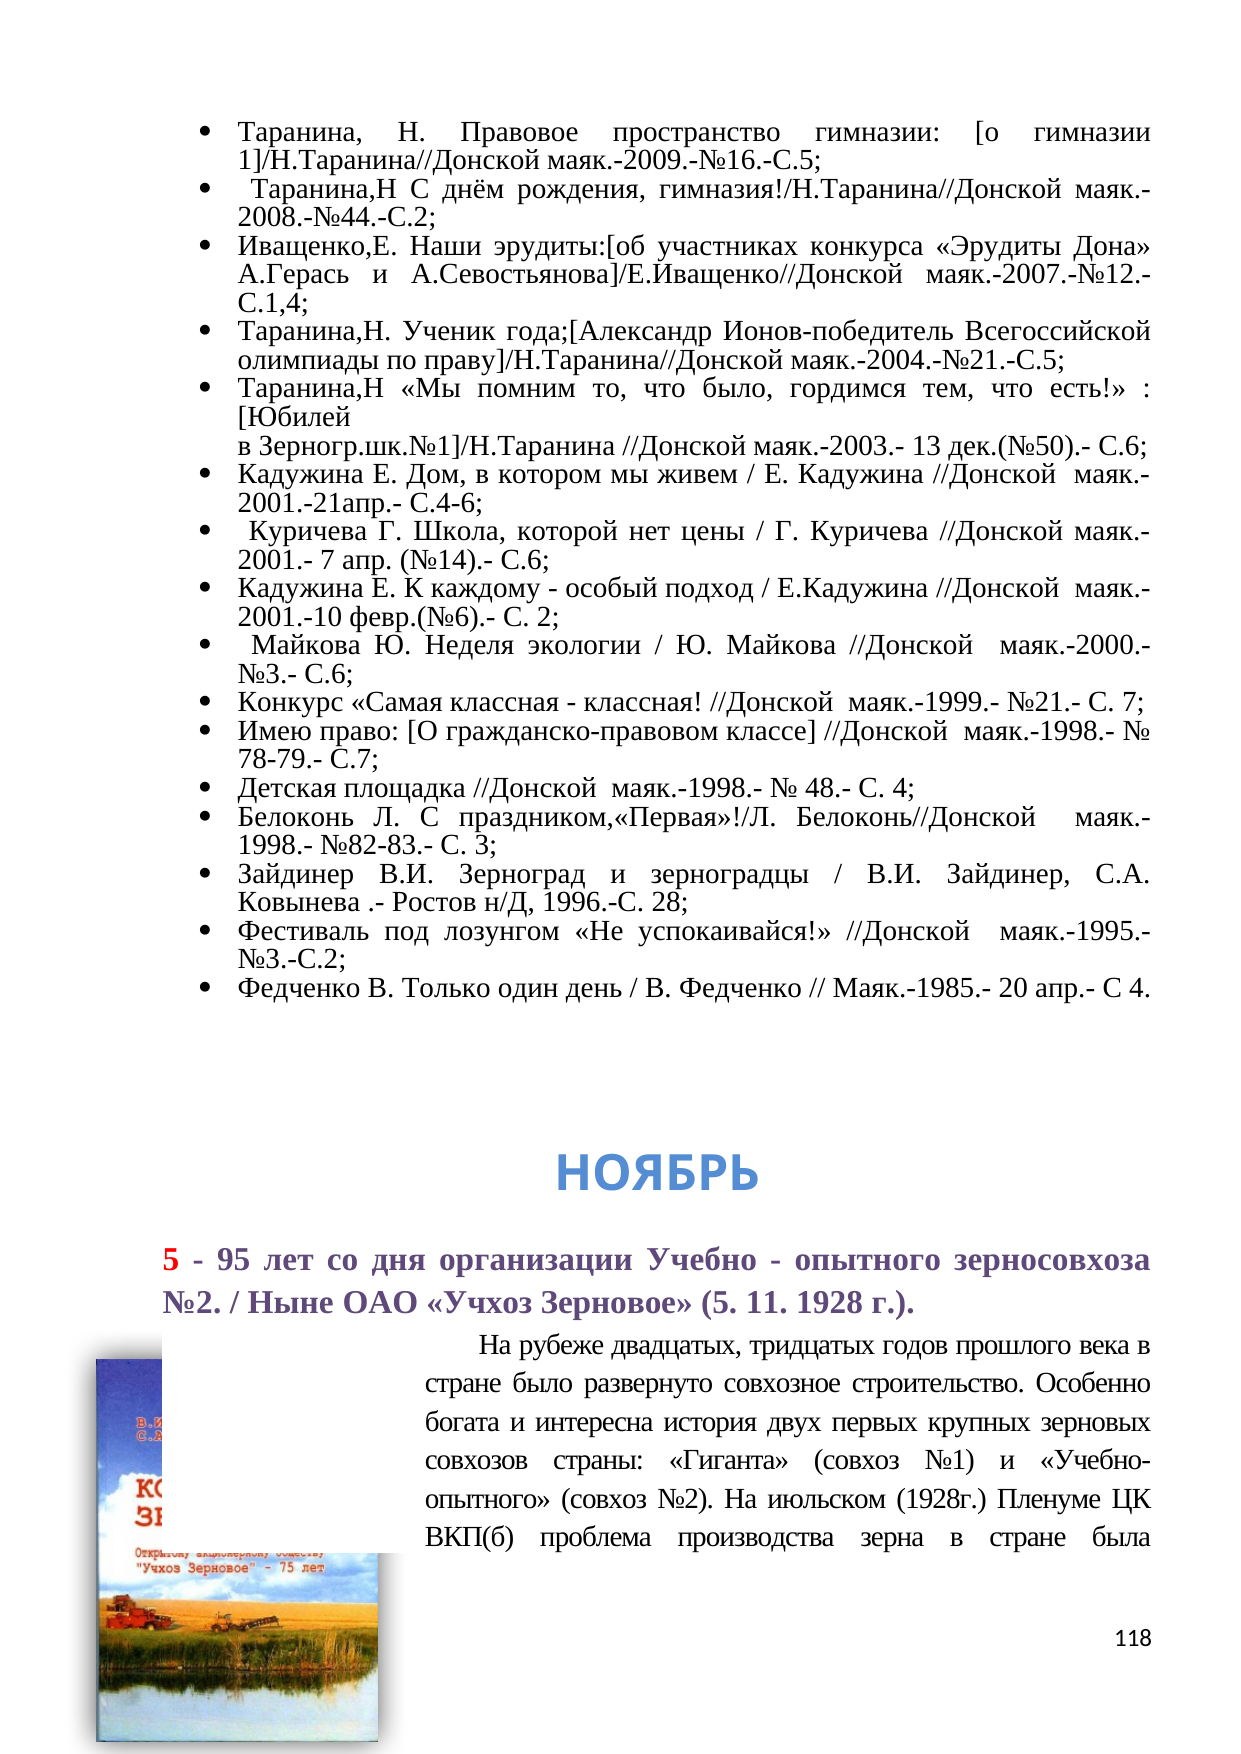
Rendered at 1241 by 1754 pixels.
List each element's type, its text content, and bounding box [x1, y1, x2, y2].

list Зайдинер В.И. Зерноград и зерноградцы / В.И. Зайдинер, С.А. Ковынева .- Ростов н/Д, 1996.-С. 28; [200, 860, 1152, 917]
list Детская площадка //Донской маяк.-1998.- № 48.- С. 4; [200, 774, 1152, 803]
text НОЯБРЬ [162, 1137, 1152, 1205]
list Конкурс «Самая классная - классная! //Донской маяк.-1999.- №21.- С. 7; [200, 689, 1152, 717]
list Таранина,Н «Мы помним то, что было, гордимся тем, что есть!» : [Юбилей [200, 375, 1152, 432]
list Федченко В. Только один день / В. Федченко // Маяк.-1985.- 20 апр.- С 4. [200, 974, 1152, 1003]
list Таранина,Н С днём рождения, гимназия!/Н.Таранина//Донской маяк.-2008.-№44.-С.2; [200, 175, 1152, 232]
list Кадужина Е. Дом, в котором мы живем / Е. Кадужина //Донской маяк.- 2001.-21апр.- С.4-6; [200, 461, 1152, 518]
text в Зерногр.шк.№1]/Н.Таранина //Донской маяк.-2003.- 13 дек.(№50).- С.6; [237, 432, 1152, 461]
list Таранина,Н. Ученик года;[Александр Ионов-победитель Всегоссийской олимпиады по праву]/Н.Таранина//Донской маяк.-2004.-№21.-С.5; [200, 318, 1152, 375]
text 5 - 95 лет со дня организации Учебно - опытного зерносовхоза №2. / Ныне ОАО «Учхоз Зерновое» (5. 11. 1928 г.). [162, 1239, 1152, 1321]
list Имею право: [О гражданско-правовом классе] //Донской маяк.-1998.- № 78-79.- С.7; [200, 717, 1152, 774]
list Таранина, Н. Правовое пространство гимназии: [о гимназии 1]/Н.Таранина//Донской маяк.-2009.-№16.-С.5; [200, 118, 1152, 175]
list Белоконь Л. С праздником,«Первая»!/Л. Белоконь//Донской маяк.-1998.- №82-83.- С. 3; [200, 803, 1152, 860]
list Майкова Ю. Неделя экологии / Ю. Майкова //Донской маяк.-2000.- №3.- С.6; [200, 632, 1152, 689]
list Фестиваль под лозунгом «Не успокаивайся!» //Донской маяк.-1995.- №3.-С.2; [200, 917, 1152, 974]
list Иващенко,Е. Наши эрудиты:[об участниках конкурса «Эрудиты Дона» А.Герась и А.Севостьянова]/Е.Иващенко//Донской маяк.-2007.-№12.-С.1,4; [200, 232, 1152, 318]
picture [96, 1359, 378, 1742]
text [162, 1327, 1152, 1553]
list Кадужина Е. К каждому - особый подход / Е.Кадужина //Донской маяк.- 2001.-10 февр.(№6).- С. 2; [200, 575, 1152, 632]
list Куричева Г. Школа, которой нет цены / Г. Куричева //Донской маяк.-2001.- 7 апр. (№14).- С.6; [200, 518, 1152, 575]
